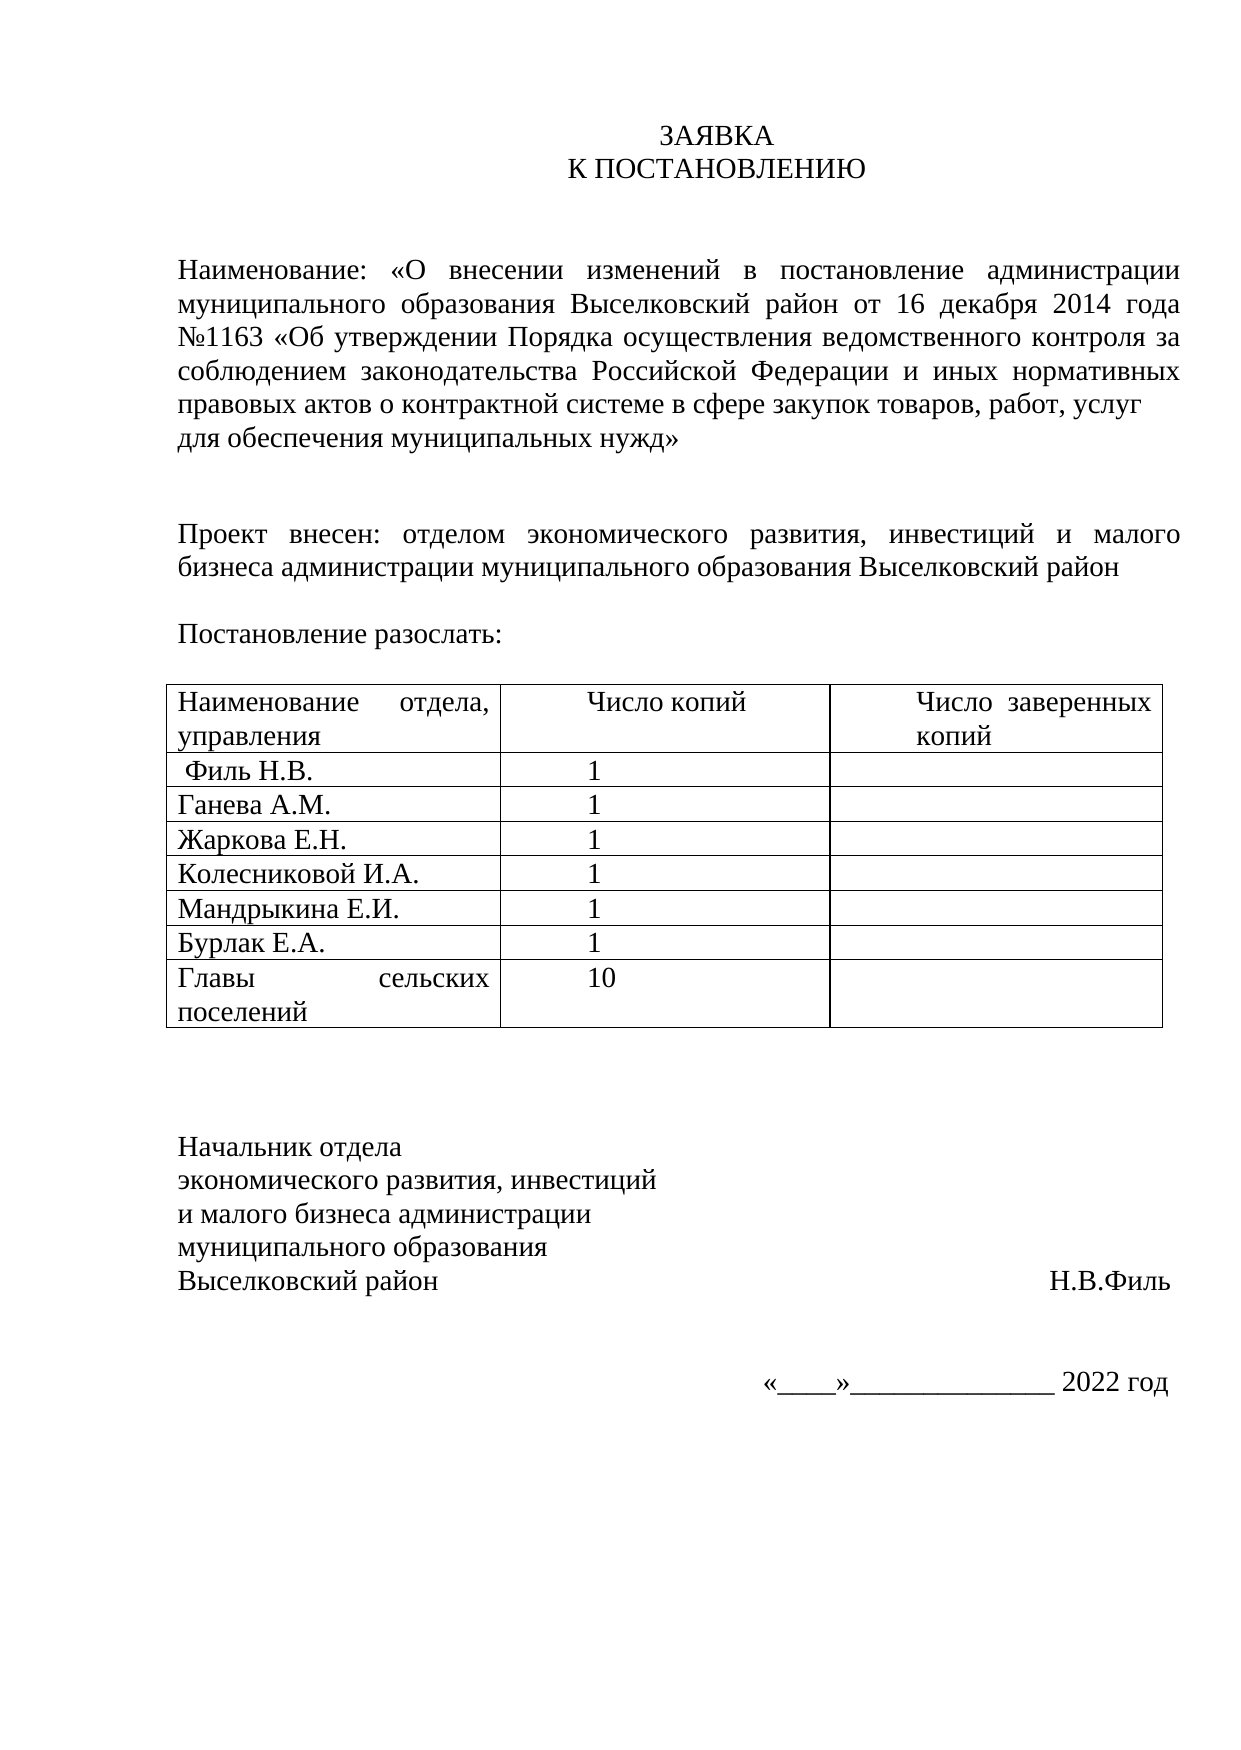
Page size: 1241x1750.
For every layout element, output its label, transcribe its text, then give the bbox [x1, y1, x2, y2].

table_cell Филь Н.В. [167, 753, 500, 786]
text Начальник отдела [177, 1129, 1181, 1162]
table_cell 1 [501, 891, 829, 924]
text ЗАЯВКА [252, 118, 1181, 152]
text К ПОСТАНОВЛЕНИЮ [252, 152, 1181, 185]
text экономического развития, инвестиций [177, 1162, 1181, 1196]
text Выселковский район Н.В.Филь [177, 1263, 1181, 1297]
table_cell 1 [501, 822, 829, 855]
table_cell 10 [501, 960, 829, 1027]
table_cell 1 [501, 926, 829, 959]
table_cell Ганева А.М. [167, 787, 500, 821]
table_cell 1 [501, 856, 829, 890]
table_cell Колесниковой И.А. [167, 856, 500, 890]
table_cell [831, 891, 1162, 924]
table_cell [831, 960, 1162, 1027]
table_cell [831, 787, 1162, 821]
table_header Наименование отдела, управления [167, 685, 500, 752]
text и малого бизнеса администрации [177, 1196, 1181, 1229]
table_cell [831, 822, 1162, 855]
text Постановление разослать: [177, 616, 1181, 650]
table_cell Главы сельских поселений [167, 960, 500, 1027]
table_cell [831, 856, 1162, 890]
table_cell Жаркова Е.Н. [167, 822, 500, 855]
table_cell [831, 753, 1162, 786]
table_cell 1 [501, 787, 829, 821]
table_cell Мандрыкина Е.И. [167, 891, 500, 924]
table_cell [831, 926, 1162, 959]
text «____»______________ 2022 год [252, 1364, 1181, 1397]
table_cell 1 [501, 753, 829, 786]
table_header Число заверенных копий [831, 685, 1162, 752]
text Наименование: «О внесении изменений в постановление администрации муниципального образования Выселковский район от 16 декабря 2014 года №1163 «Об утверждении Порядка осуществления ведомственного контроля за соблюдением законодательства Российской Федерации и иных нормативных правовых актов о контрактной системе в сфере закупок товаров, работ, услуг [177, 252, 1181, 420]
text для обеспечения муниципальных нужд» [177, 420, 1181, 453]
text Проект внесен: отделом экономического развития, инвестиций и малого бизнеса администрации муниципального образования Выселковский район [177, 516, 1181, 583]
table_header Число копий [501, 685, 829, 752]
table_cell Бурлак Е.А. [167, 926, 500, 959]
text муниципального образования [177, 1229, 1181, 1263]
